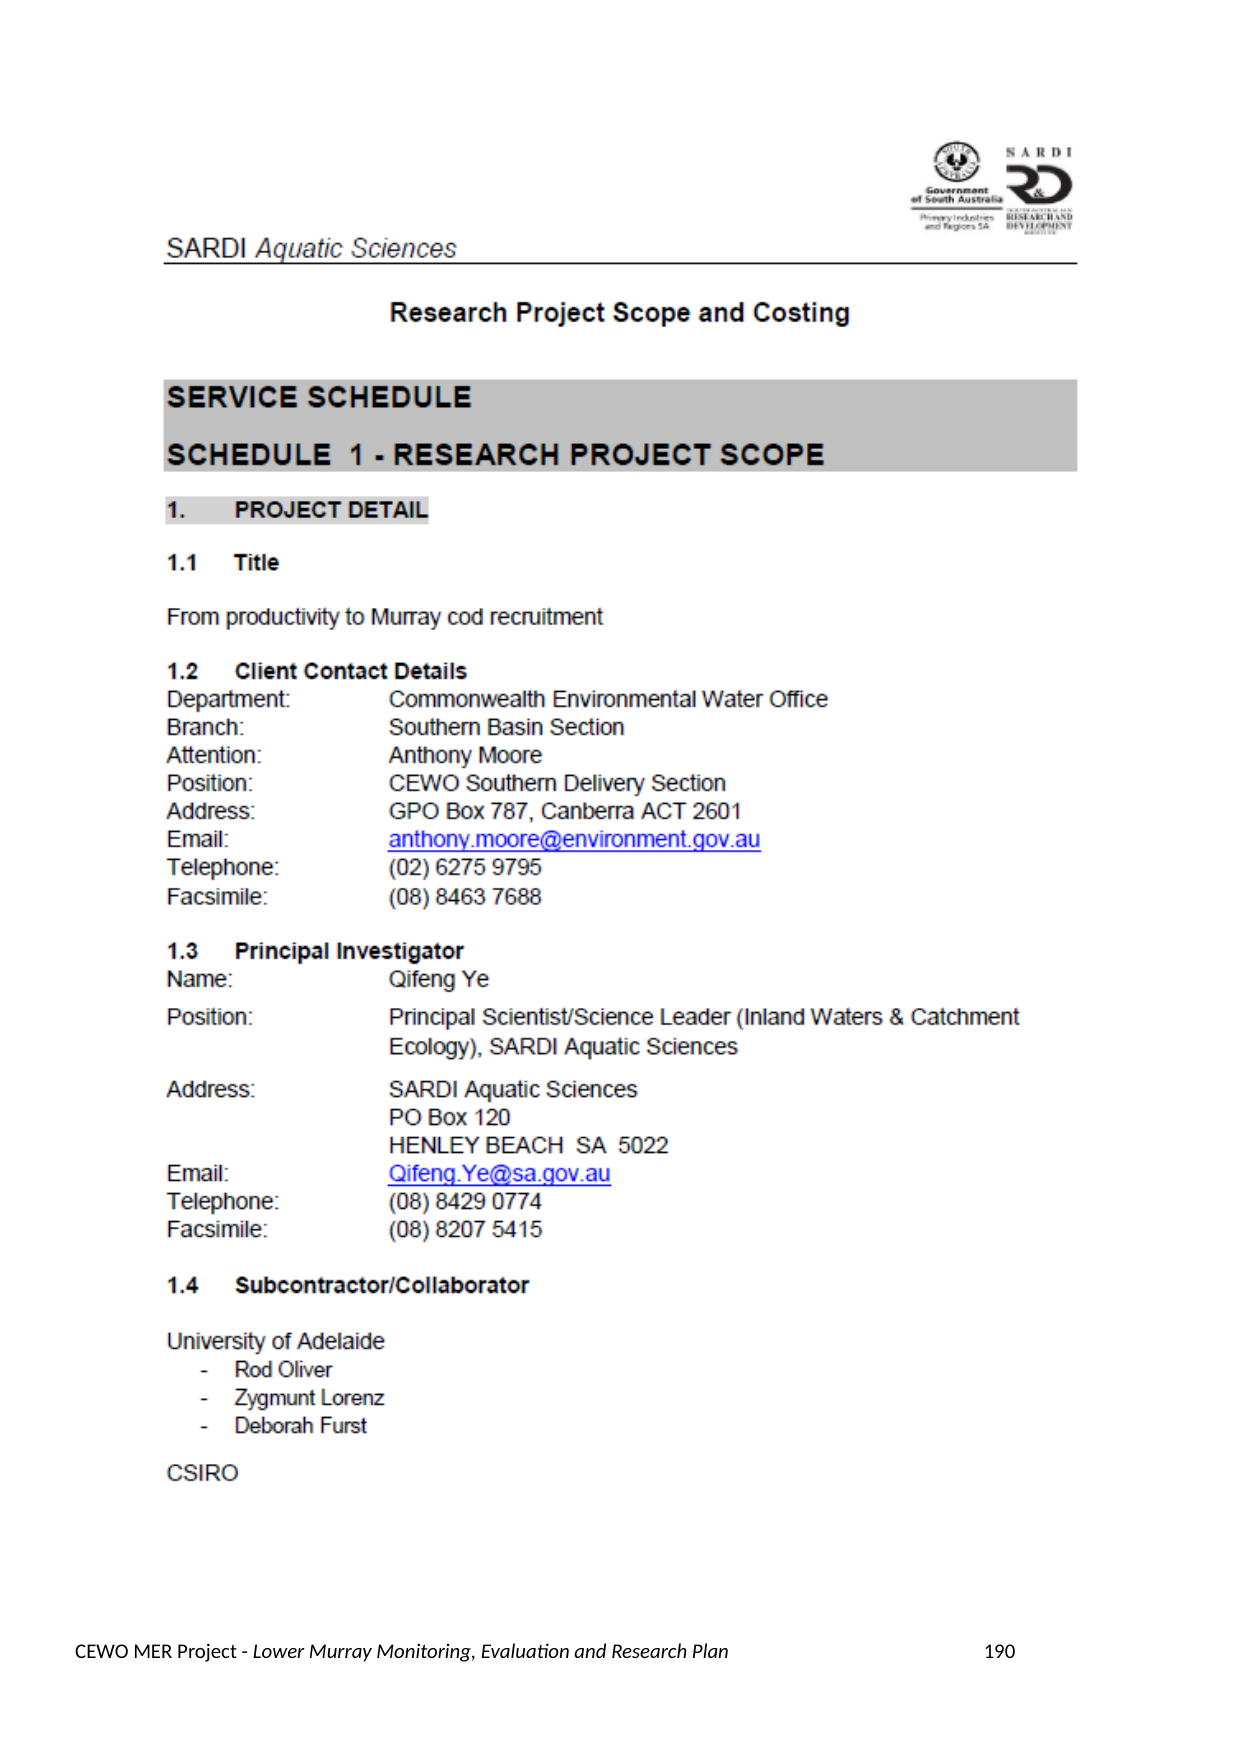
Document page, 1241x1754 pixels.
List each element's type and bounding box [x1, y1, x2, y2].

picture [141, 118, 1099, 1496]
